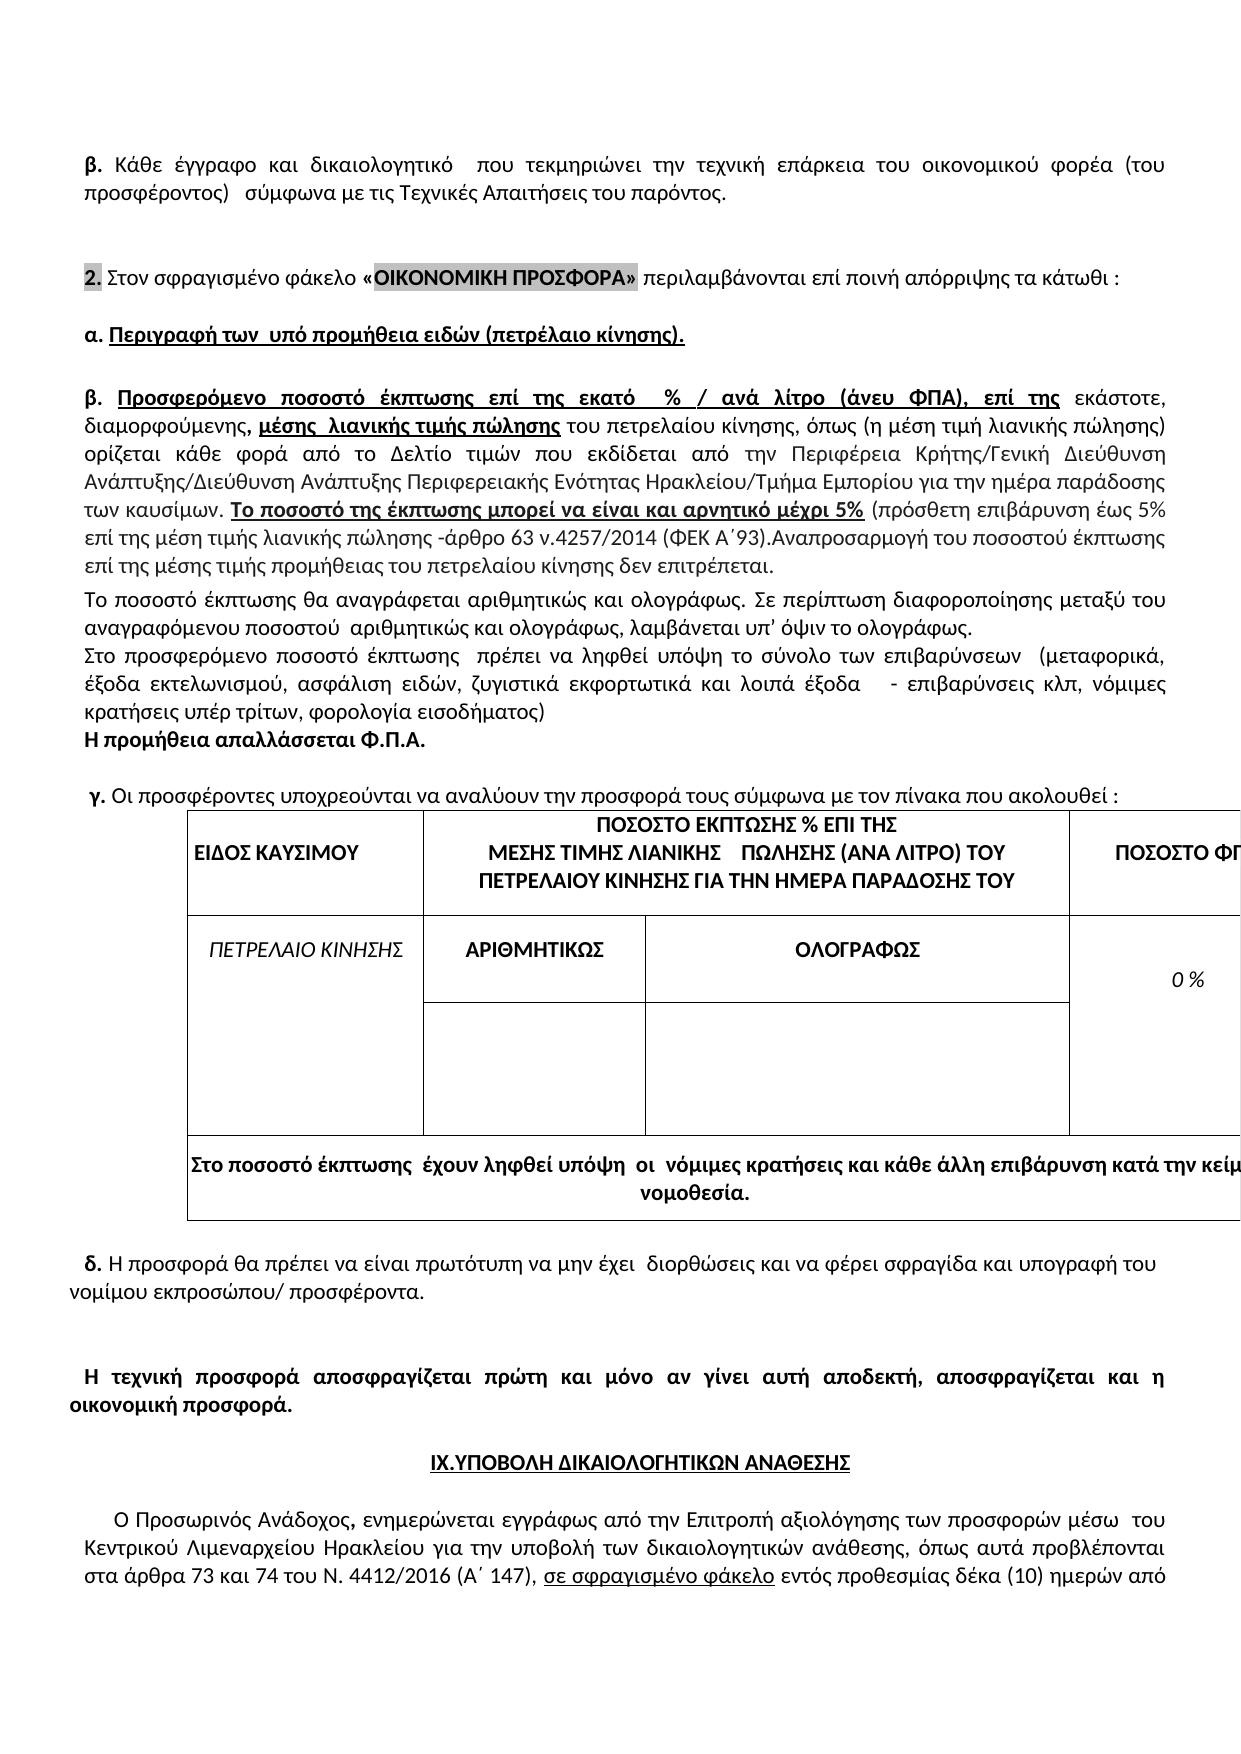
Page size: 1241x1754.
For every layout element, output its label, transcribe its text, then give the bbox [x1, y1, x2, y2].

table_cell 0 % [1070, 916, 1240, 1134]
text 2. Στον σφραγισμένο φάκελο «ΟΙΚΟΝΟΜΙΚΗ ΠΡΟΣΦΟΡΑ» περιλαμβάνονται επί ποινή απόρριψης τα κάτωθι : [102, 263, 374, 291]
table_cell [188, 1002, 423, 1134]
table_cell ΠΕΤΡΕΛΑΙΟ ΚΙΝΗΣΗΣ [188, 916, 423, 1002]
table_header ΠΟΣΟΣΤΟ ΕΚΠΤΩΣΗΣ % ΕΠΙ ΤΗΣ ΜΕΣΗΣ ΤΙΜΗΣ ΛΙΑΝΙΚΗΣ ΠΩΛΗΣΗΣ (ΑΝΑ ΛΙΤΡΟ) ΤΟΥ ΠΕΤΡΕΛΑΙΟΥ ΚΙΝΗΣΗΣ ΓΙΑ ΤΗΝ ΗΜΕΡΑ ΠΑΡΑΔΟΣΗΣ ΤΟΥ [424, 811, 1069, 915]
text γ. Οι προσφέροντες υποχρεούνται να αναλύουν την προσφορά τους σύμφωνα με τον πίνακα που ακολουθεί : [84, 781, 1159, 809]
text β. Προσφερόμενο ποσοστό έκπτωσης επί της εκατό % / ανά λίτρο (άνευ ΦΠΑ), επί της εκάστοτε, διαμορφούμενης, μέσης λιανικής τιμής πώλησης του πετρελαίου κίνησης, όπως (η μέση τιμή λιανικής πώλησης) ορίζεται κάθε φορά από το Δελτίο τιμών που εκδίδεται από την Περιφέρεια Κρήτης/Γενική Διεύθυνση Ανάπτυξης/Διεύθυνση Ανάπτυξης Περιφερειακής Ενότητας Ηρακλείου/Τμήμα Εμπορίου για την ημέρα παράδοσης των καυσίμων. Το ποσοστό της έκπτωσης μπορεί να είναι και αρνητικό μέχρι 5% (πρόσθετη επιβάρυνση έως 5% επί της μέση τιμής λιανικής πώλησης -άρθρο 63 ν.4257/2014 (ΦΕΚ Α΄93).Αναπροσαρμογή του ποσοστού έκπτωσης επί της μέσης τιμής προμήθειας του πετρελαίου κίνησης δεν επιτρέπεται. [84, 383, 1167, 579]
table_cell [646, 1003, 1069, 1134]
text δ. Η προσφορά θα πρέπει να είναι πρωτότυπη να μην έχει διορθώσεις και να φέρει σφραγίδα και υπογραφή του νομίμου εκπροσώπου/ προσφέροντα. [69, 1249, 1159, 1305]
table_cell ΑΡΙΘΜΗΤΙΚΩΣ [424, 916, 645, 1002]
text IX.ΥΠΟΒΟΛΗ ΔΙΚΑΙΟΛΟΓΗΤΙΚΩΝ ΑΝΑΘΕΣΗΣ [114, 1448, 1167, 1476]
text α. Περιγραφή των υπό προμήθεια ειδών (πετρέλαιο κίνησης). [84, 320, 1167, 348]
table_cell Στο ποσοστό έκπτωσης έχουν ληφθεί υπόψη οι νόμιμες κρατήσεις και κάθε άλλη επιβάρυνση κατά την κείμενη νομοθεσία. [188, 1136, 1240, 1220]
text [84, 1505, 1167, 1589]
text Η προμήθεια απαλλάσσεται Φ.Π.Α. [84, 725, 1167, 753]
text β. Κάθε έγγραφο και δικαιολογητικό που τεκμηριώνει την τεχνική επάρκεια του οικονομικού φορέα (του προσφέροντος) σύμφωνα με τις Τεχνικές Απαιτήσεις του παρόντος. [84, 150, 1167, 206]
text Το ποσοστό έκπτωσης θα αναγράφεται αριθμητικώς και ολογράφως. Σε περίπτωση διαφοροποίησης μεταξύ του αναγραφόμενου ποσοστού αριθμητικώς και ολογράφως, λαμβάνεται υπ’ όψιν το ολογράφως. [84, 585, 1167, 641]
text Στο προσφερόμενο ποσοστό έκπτωσης πρέπει να ληφθεί υπόψη το σύνολο των επιβαρύνσεων (μεταφορικά, έξοδα εκτελωνισμού, ασφάλιση ειδών, ζυγιστικά εκφορτωτικά και λοιπά έξοδα - επιβαρύνσεις κλπ, νόμιμες κρατήσεις υπέρ τρίτων, φορολογία εισοδήματος) [84, 641, 1167, 725]
table_header ΠΟΣΟΣΤΟ ΦΠΑ [1070, 811, 1240, 915]
text 2. Στον σφραγισμένο φάκελο «ΟΙΚΟΝΟΜΙΚΗ ΠΡΟΣΦΟΡΑ» περιλαμβάνονται επί ποινή απόρριψης τα κάτωθι : [638, 263, 1167, 291]
table_cell [424, 1003, 645, 1134]
table_cell ΟΛΟΓΡΑΦΩΣ [646, 916, 1069, 1002]
text Η τεχνική προσφορά αποσφραγίζεται πρώτη και μόνο αν γίνει αυτή αποδεκτή, αποσφραγίζεται και η οικονομική προσφορά. [69, 1362, 1167, 1418]
table_header ΕΙΔΟΣ ΚΑΥΣΙΜΟΥ [188, 811, 423, 915]
